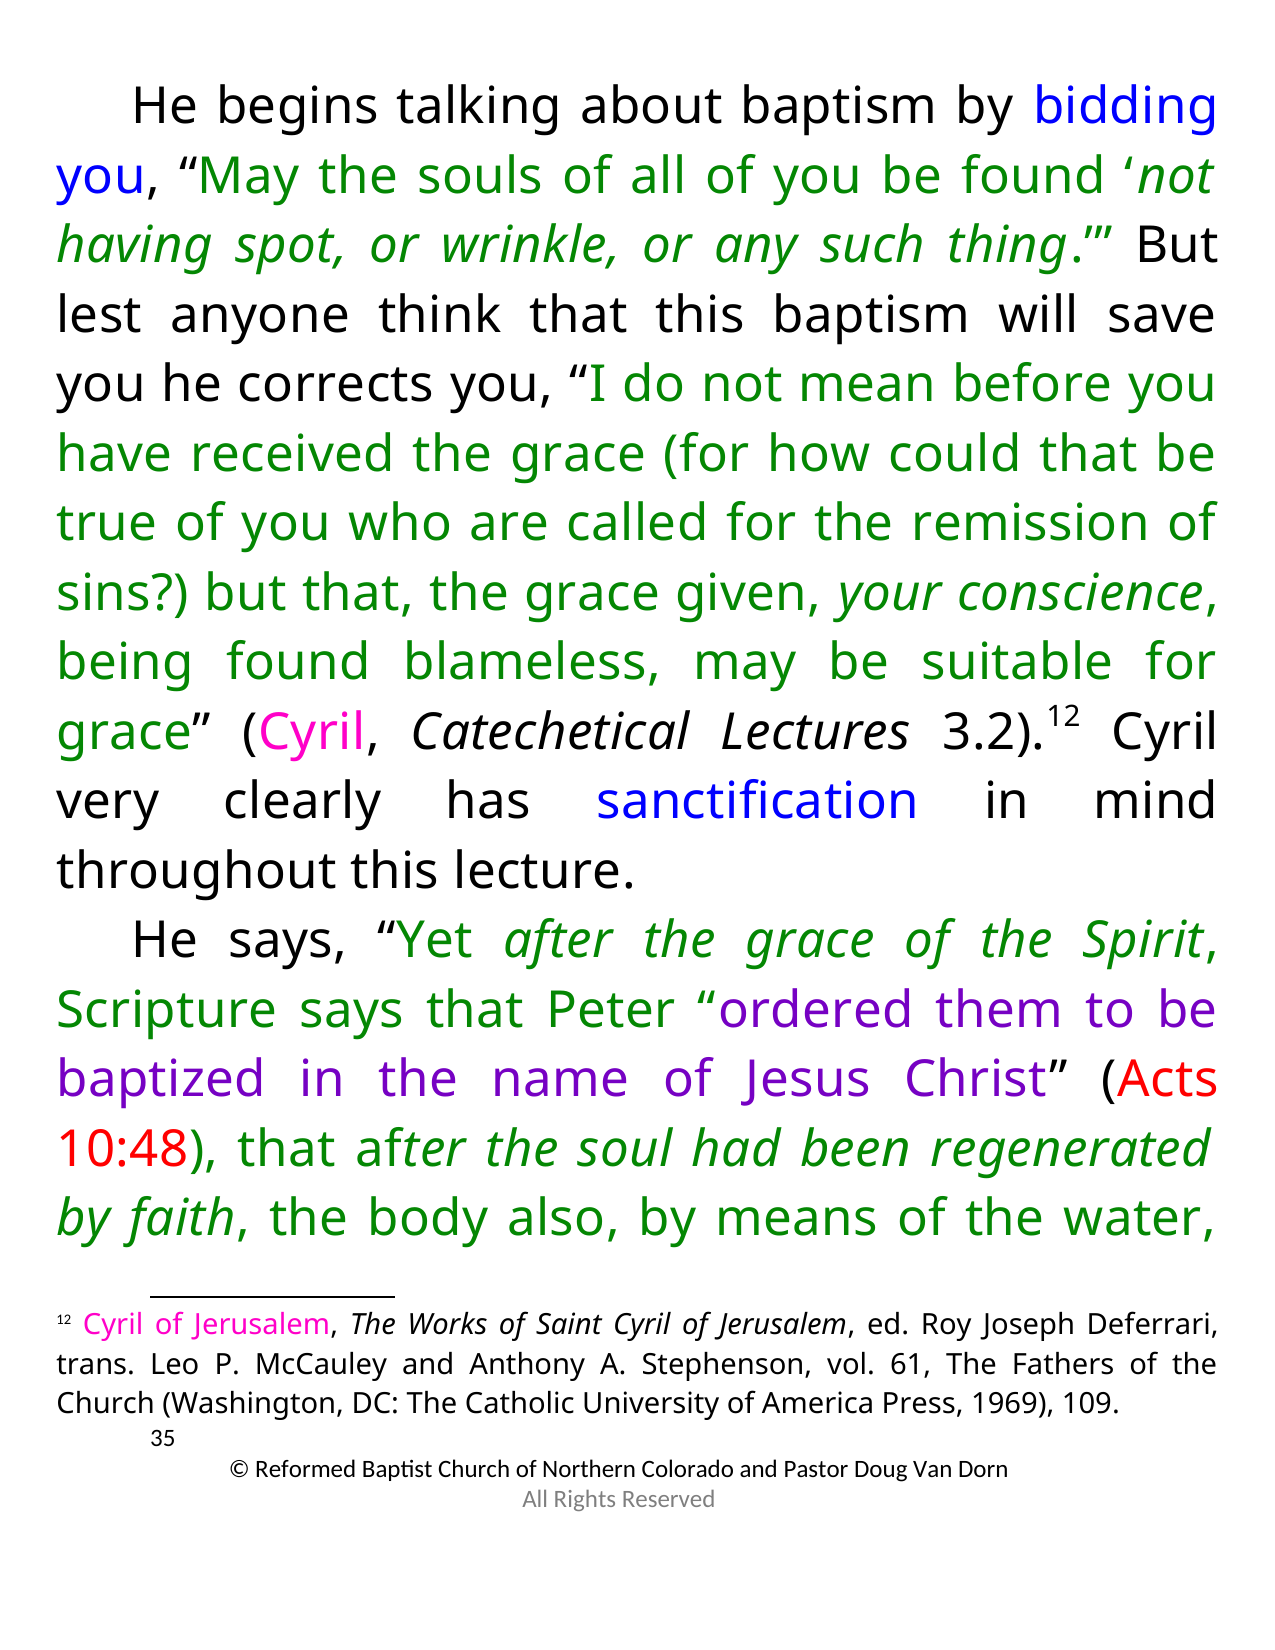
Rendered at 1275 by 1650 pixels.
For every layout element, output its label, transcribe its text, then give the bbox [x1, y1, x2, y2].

text He begins talking about baptism by bidding you, “May the souls of all of you be found ‘not having spot, or wrinkle, or any such thing.’” But lest anyone think that this baptism will save you he corrects you, “I do not mean before you have received the grace (for how could that be true of you who are called for the remission of sins?) but that, the grace given, your conscience, being found blameless, may be suitable for grace” (Cyril, Catechetical Lectures 3.2). Cyril very clearly has sanctification in mind throughout this lecture. [56, 69, 1219, 903]
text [56, 903, 1219, 1251]
